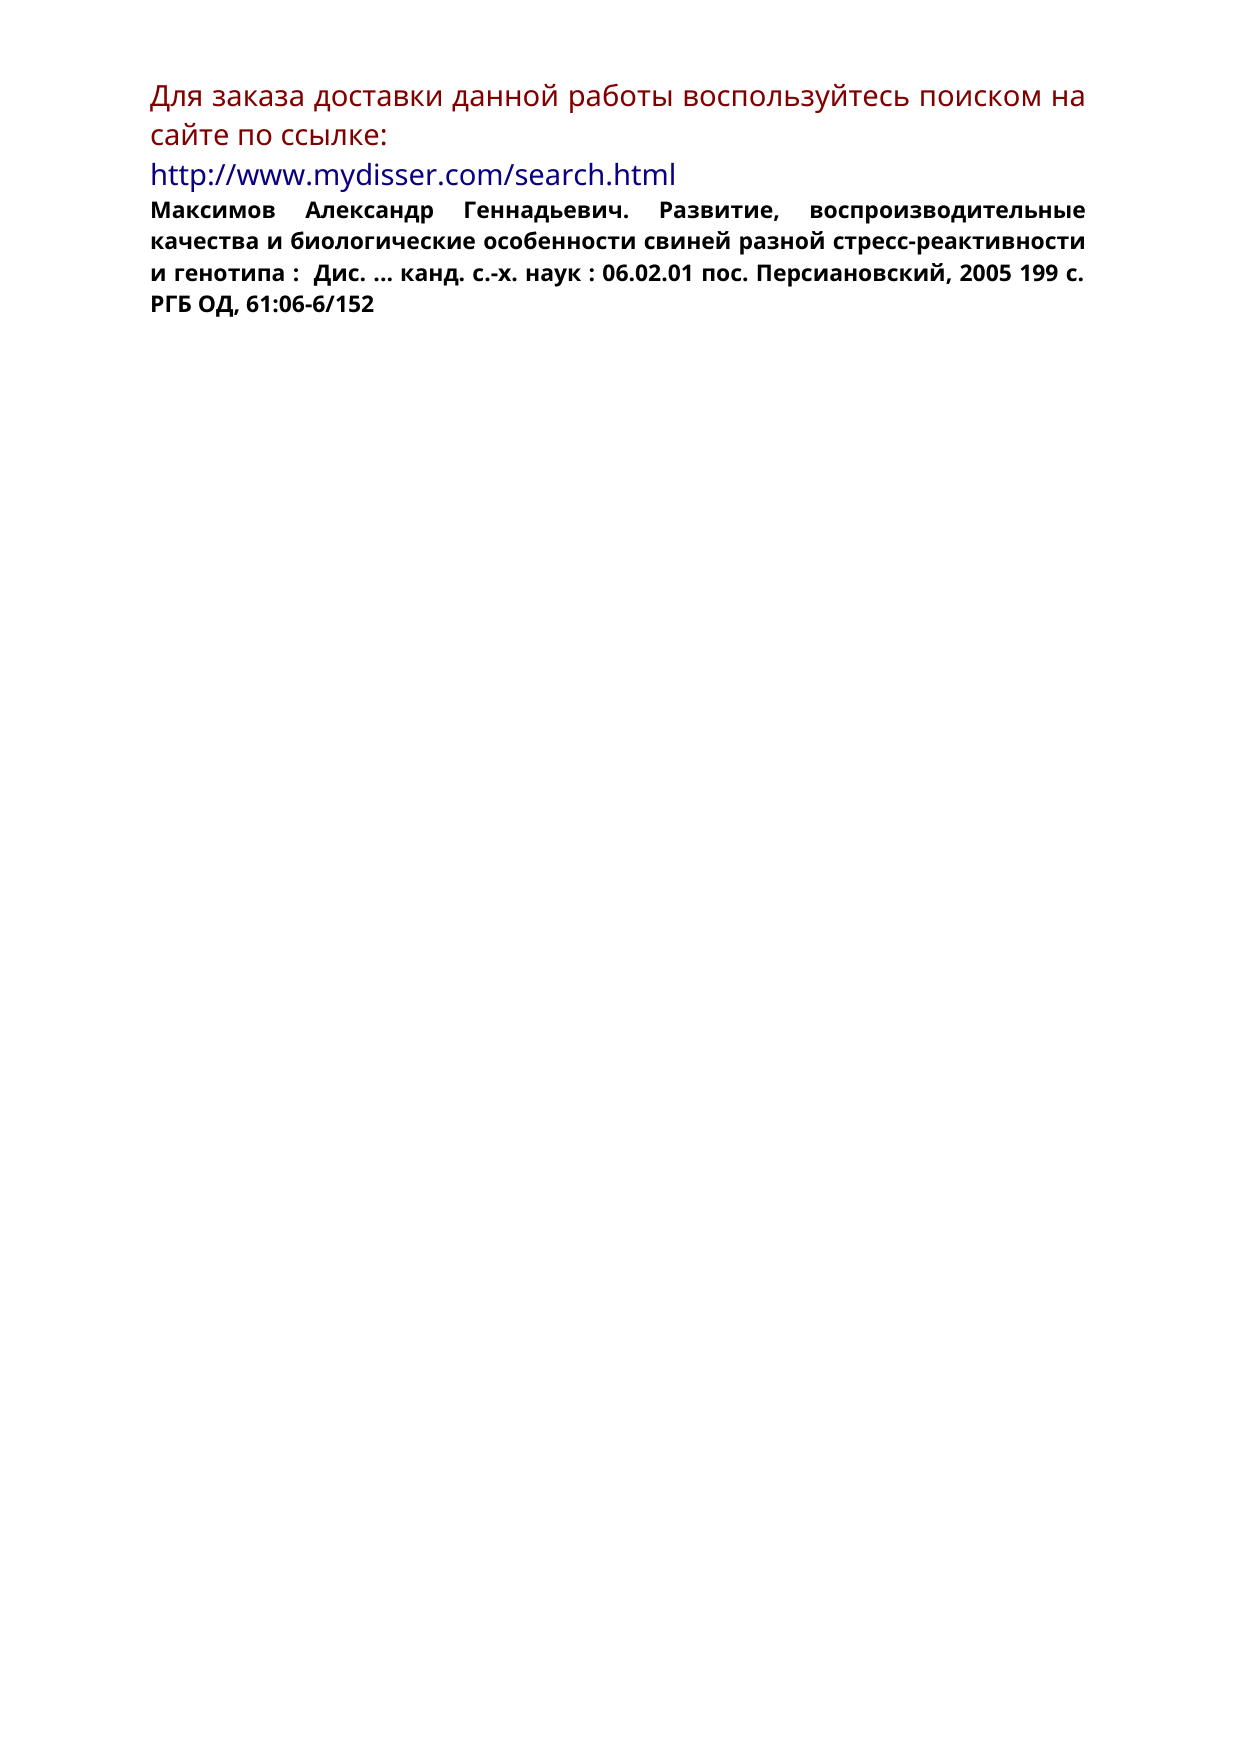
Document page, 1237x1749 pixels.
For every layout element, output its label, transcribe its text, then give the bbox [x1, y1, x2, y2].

text Максимов Александр Геннадьевич. Развитие, воспроизводительные качества и биологические особенности свиней разной стресс-реактивности и генотипа : Дис. ... канд. с.-х. наук : 06.02.01 пос. Персиановский, 2005 199 с. РГБ ОД, 61:06-6/152 [150, 194, 1086, 319]
